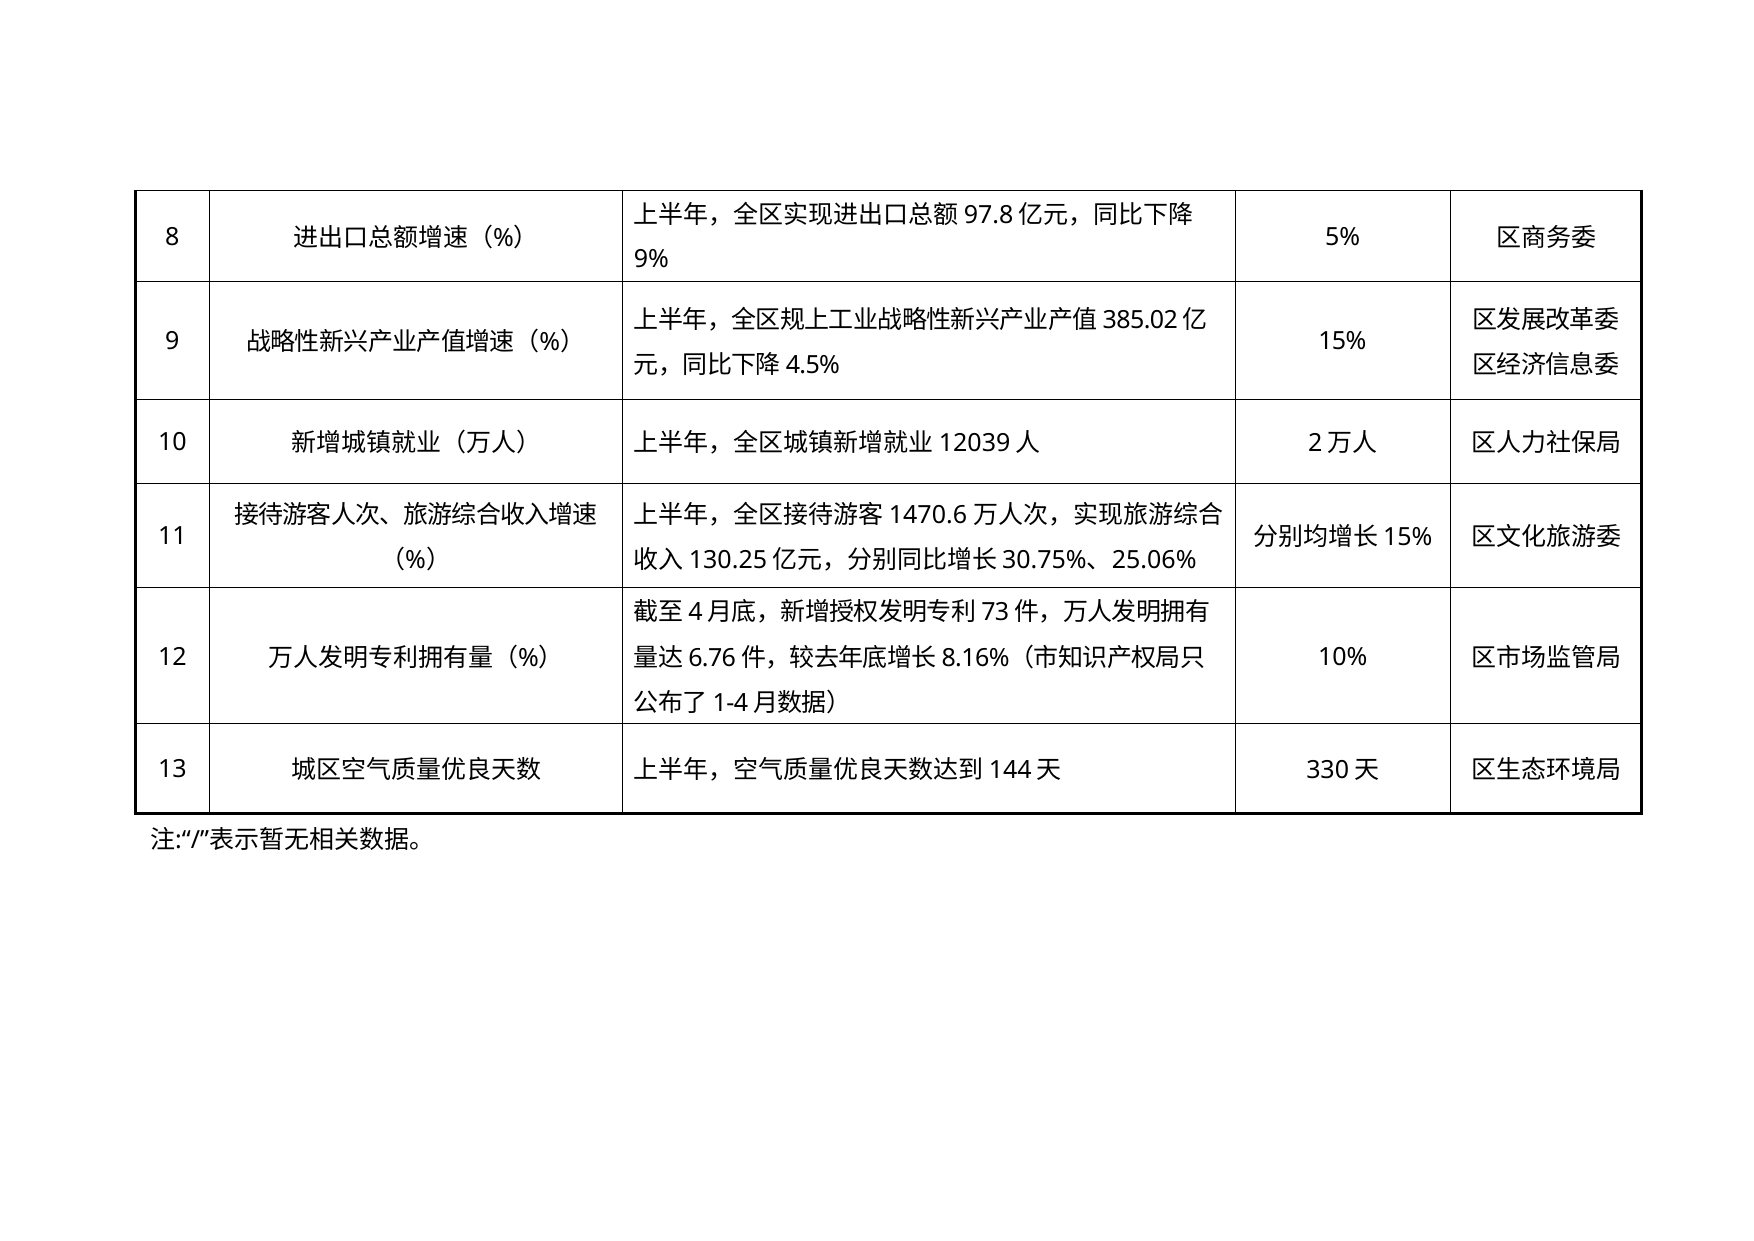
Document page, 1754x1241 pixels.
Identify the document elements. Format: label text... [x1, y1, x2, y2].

table_cell 330天 [1236, 724, 1450, 812]
table_cell 5% [1236, 191, 1450, 281]
table_cell 11 [137, 484, 209, 587]
table_cell 截至4月底，新增授权发明专利73件，万人发明拥有量达6.76件，较去年底增长8.16%（市知识产权局只公布了1-4月数据） [623, 588, 1235, 723]
table_cell 区人力社保局 [1451, 400, 1640, 482]
table_cell 上半年，全区接待游客1470.6 万人次，实现旅游综合收入130.25亿元，分别同比增长30.75%、25.06% [623, 484, 1235, 587]
table_cell 13 [137, 724, 209, 812]
table_cell 上半年，全区城镇新增就业12039人 [623, 400, 1235, 482]
table_cell 战略性新兴产业产值增速（%） [210, 282, 622, 399]
table_cell 新增城镇就业（万人） [210, 400, 622, 482]
table_cell 12 [137, 588, 209, 723]
table_cell 区生态环境局 [1451, 724, 1640, 812]
table_cell 2万人 [1236, 400, 1450, 482]
table_cell 接待游客人次、旅游综合收入增速（%） [210, 484, 622, 587]
table_cell 15% [1236, 282, 1450, 399]
table_cell 上半年，全区规上工业战略性新兴产业产值385.02亿元，同比下降4.5% [623, 282, 1235, 399]
table_cell 区发展改革委 区经济信息委 [1451, 282, 1640, 399]
table_cell 8 [137, 191, 209, 281]
table_cell 区市场监管局 [1451, 588, 1640, 723]
table_cell 区文化旅游委 [1451, 484, 1640, 587]
text 注:“/”表示暂无相关数据。 [150, 815, 1604, 860]
table_cell 城区空气质量优良天数 [210, 724, 622, 812]
table_cell 进出口总额增速（%） [210, 191, 622, 281]
table_cell 10% [1236, 588, 1450, 723]
table_cell 分别均增长15% [1236, 484, 1450, 587]
table_cell 上半年，全区实现进出口总额97.8亿元，同比下降9% [623, 191, 1235, 281]
table_cell 上半年，空气质量优良天数达到144天 [623, 724, 1235, 812]
table_cell 10 [137, 400, 209, 482]
table_cell 万人发明专利拥有量（%） [210, 588, 622, 723]
table_cell 区商务委 [1451, 191, 1640, 281]
table_cell 9 [137, 282, 209, 399]
